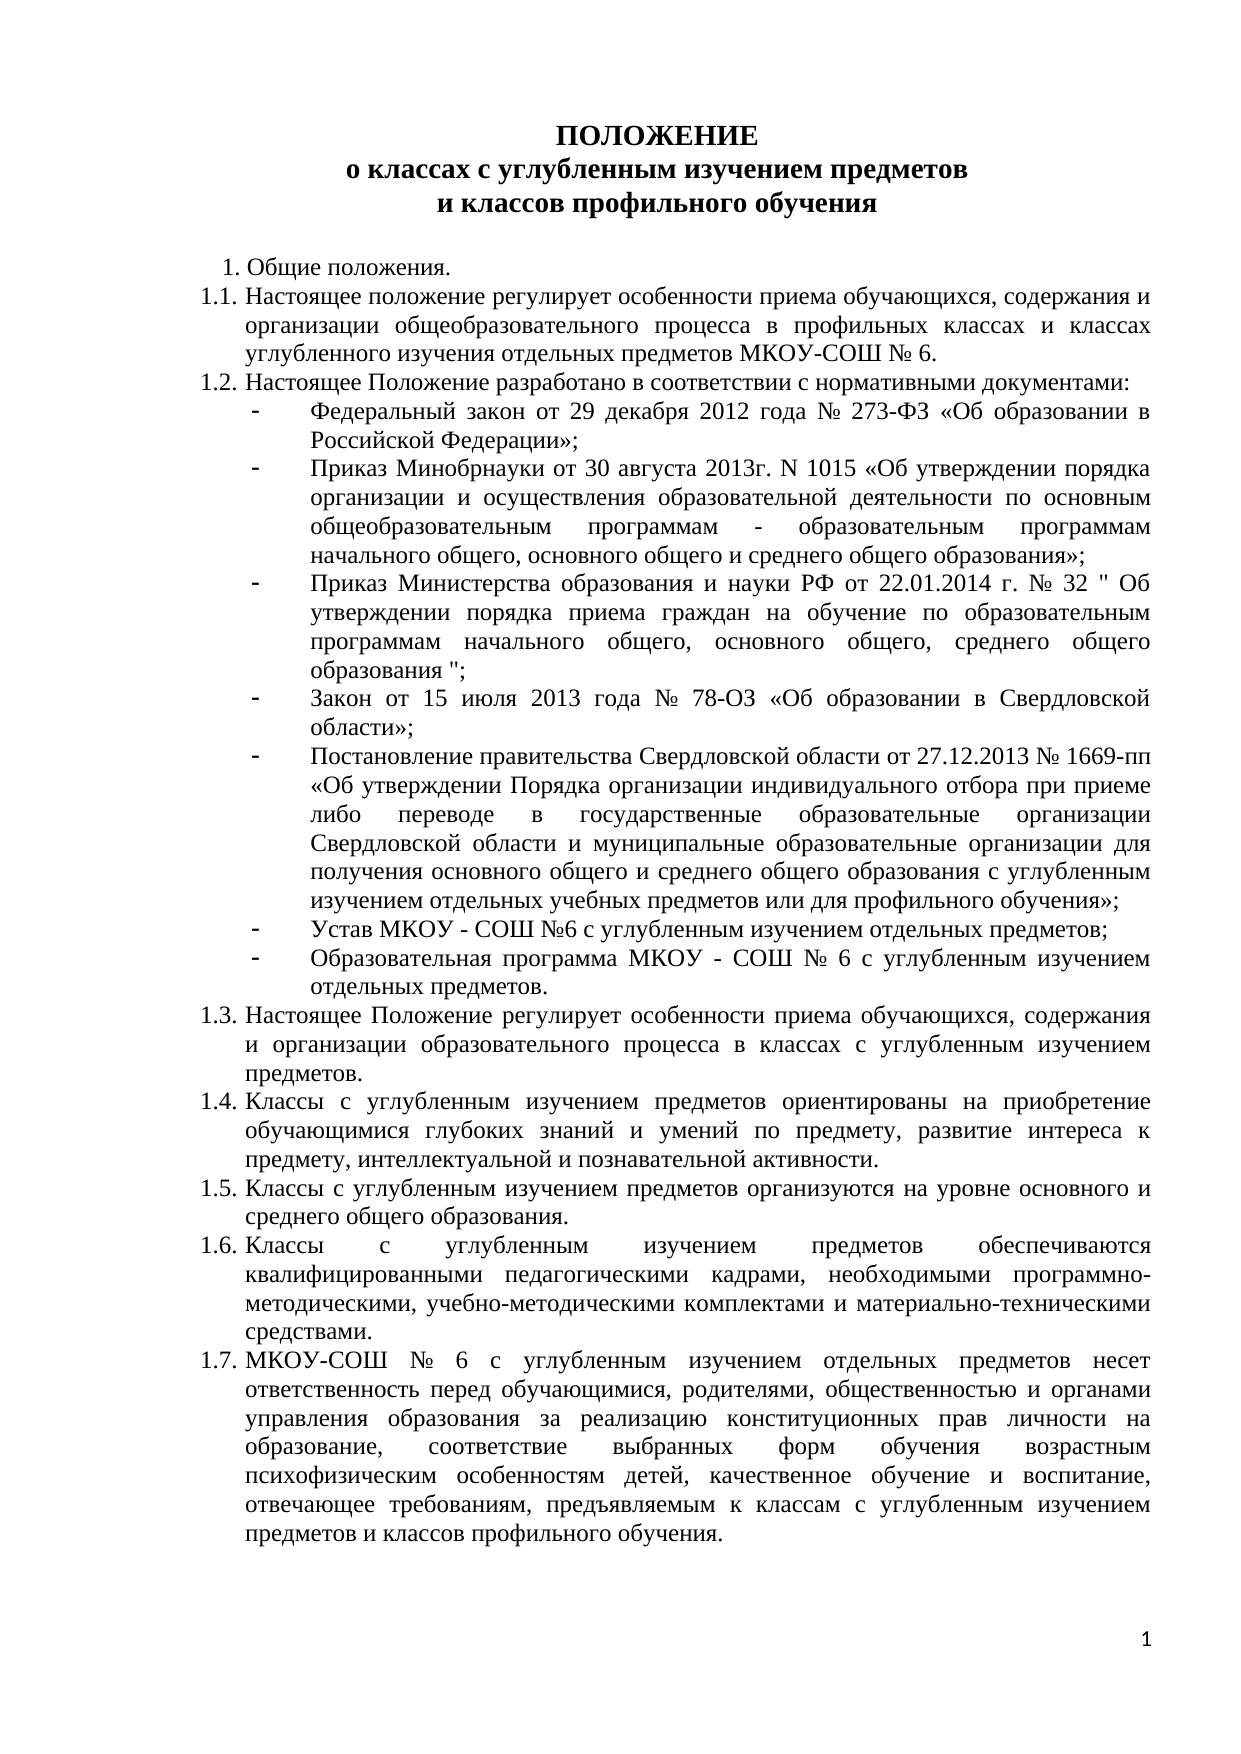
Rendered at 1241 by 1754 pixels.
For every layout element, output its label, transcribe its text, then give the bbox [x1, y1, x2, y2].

list Закон от 15 июля 2013 года № 78-ОЗ «Об образовании в Свердловской области»; [251, 683, 1152, 741]
list Приказ Министерства образования и науки РФ от 22.01.2014 г. № 32 " Об утверждении порядка приема граждан на обучение по образовательным программам начального общего, основного общего, среднего общего образования "; [251, 568, 1152, 683]
list Настоящее Положение разработано в соответствии с нормативными документами: [200, 367, 1152, 396]
list Классы с углубленным изучением предметов обеспечиваются квалифицированными педагогическими кадрами, необходимыми программно-методическими, учебно-методическими комплектами и материально-техническими средствами. [200, 1230, 1152, 1345]
text и классов профильного обучения [162, 185, 1152, 219]
list Классы с углубленным изучением предметов организуются на уровне основного и среднего общего образования. [200, 1173, 1152, 1230]
list Приказ Минобрнауки от 30 августа 2013г. N 1015 «Об утверждении порядка организации и осуществления образовательной деятельности по основным общеобразовательным программам - образовательным программам начального общего, основного общего и среднего общего образования»; [251, 453, 1152, 568]
list Федеральный закон от 29 декабря 2012 года № 273-ФЗ «Об образовании в Российской Федерации»; [251, 396, 1152, 453]
text ПОЛОЖЕНИЕ о классах с углубленным изучением предметов [162, 118, 1152, 185]
list Образовательная программа МКОУ - СОШ № 6 с углубленным изучением отдельных предметов. [251, 943, 1152, 1000]
list Настоящее положение регулирует особенности приема обучающихся, содержания и организации общеобразовательного процесса в профильных классах и классах углубленного изучения отдельных предметов МКОУ-СОШ № 6. [200, 281, 1152, 367]
list Устав МКОУ - СОШ №6 с углубленным изучением отдельных предметов; [251, 914, 1152, 943]
text 1. Общие положения. [162, 252, 1152, 281]
list Классы с углубленным изучением предметов ориентированы на приобретение обучающимися глубоких знаний и умений по предмету, развитие интереса к предмету, интеллектуальной и познавательной активности. [200, 1086, 1152, 1173]
list Постановление правительства Свердловской области от 27.12.2013 № 1669-пп «Об утверждении Порядка организации индивидуального отбора при приеме либо переводе в государственные образовательные организации Свердловской области и муниципальные образовательные организации для получения основного общего и среднего общего образования с углубленным изучением отдельных учебных предметов или для профильного обучения»; [251, 741, 1152, 914]
list МКОУ-СОШ № 6 с углубленным изучением отдельных предметов несет ответственность перед обучающимися, родителями, общественностью и органами управления образования за реализацию конституционных прав личности на образование, соответствие выбранных форм обучения возрастным психофизическим особенностям детей, качественное обучение и воспитание, отвечающее требованиям, предъявляемым к классам с углубленным изучением предметов и классов профильного обучения. [200, 1345, 1152, 1546]
list Настоящее Положение регулирует особенности приема обучающихся, содержания и организации образовательного процесса в классах с углубленным изучением предметов. [200, 1000, 1152, 1086]
